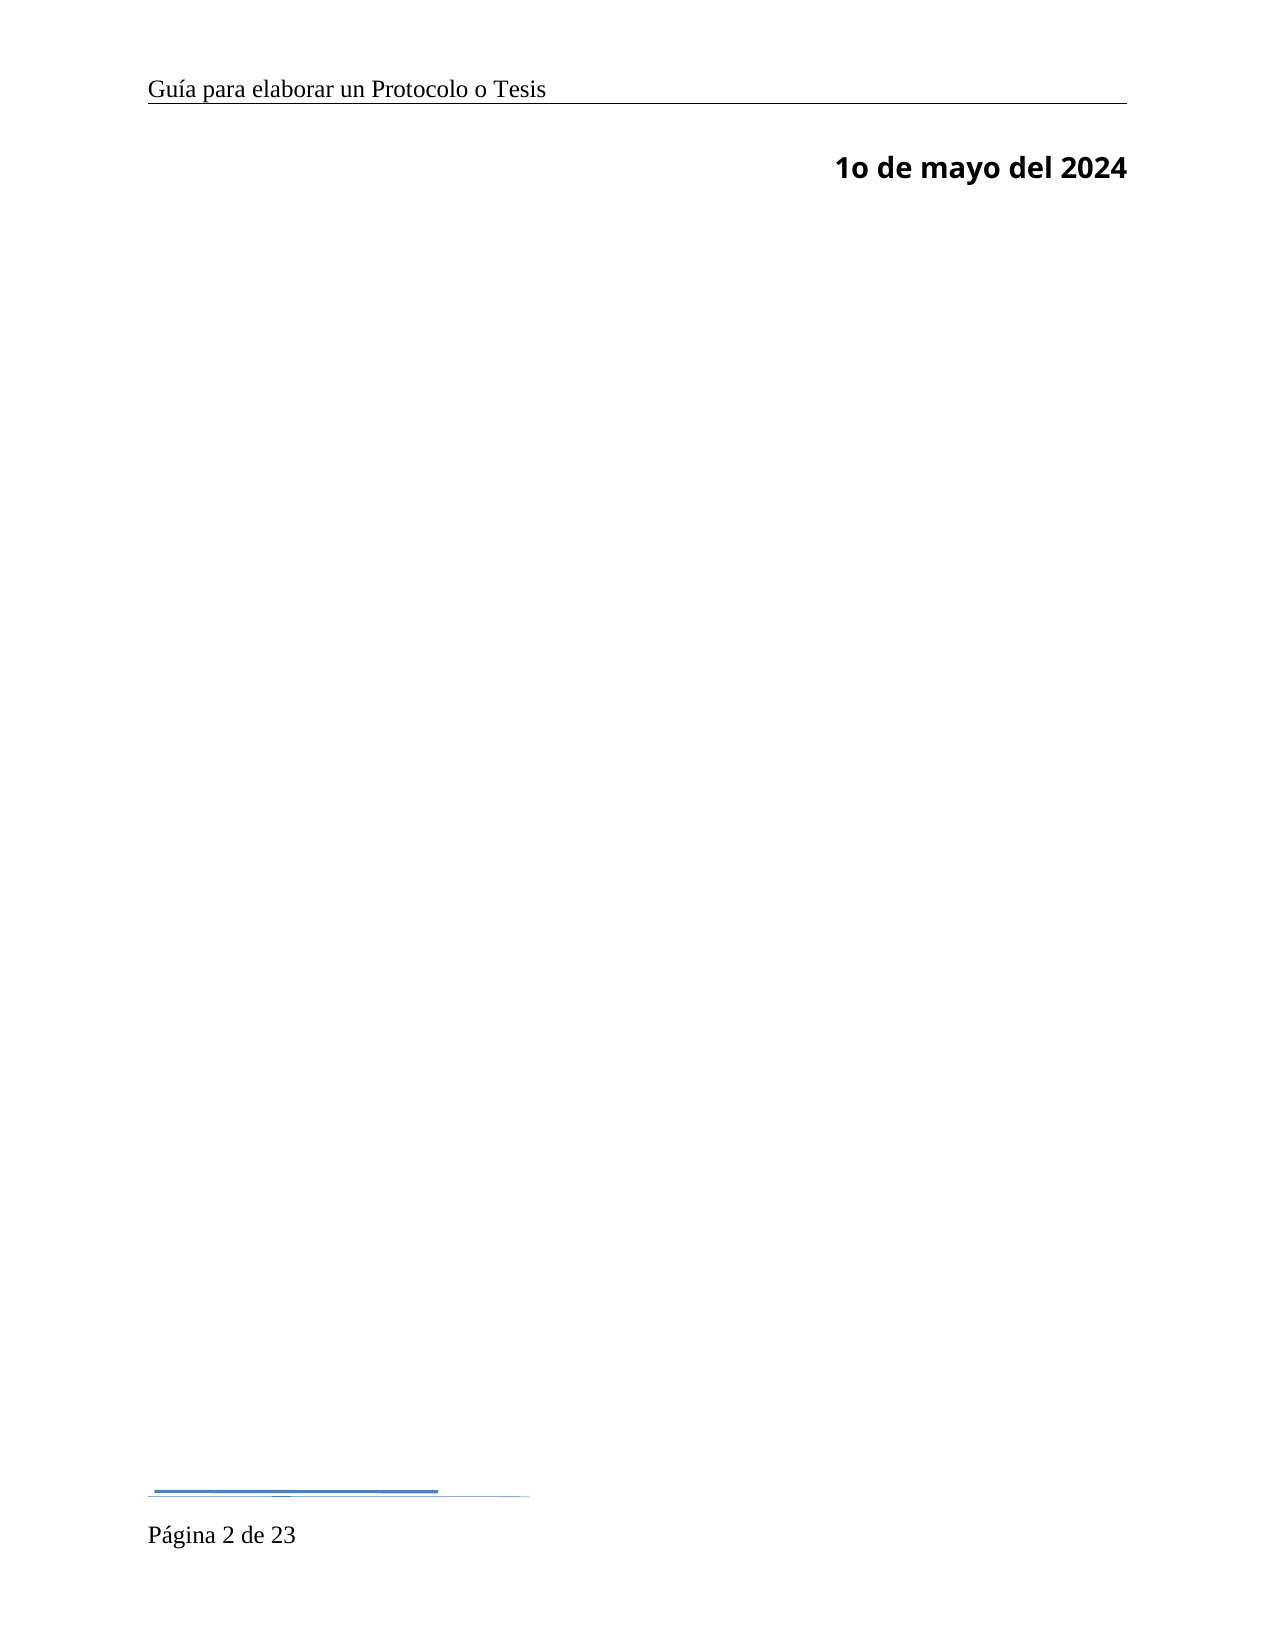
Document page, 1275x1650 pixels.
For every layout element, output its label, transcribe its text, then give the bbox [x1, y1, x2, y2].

text 1o de mayo del 2024 [148, 148, 1127, 187]
